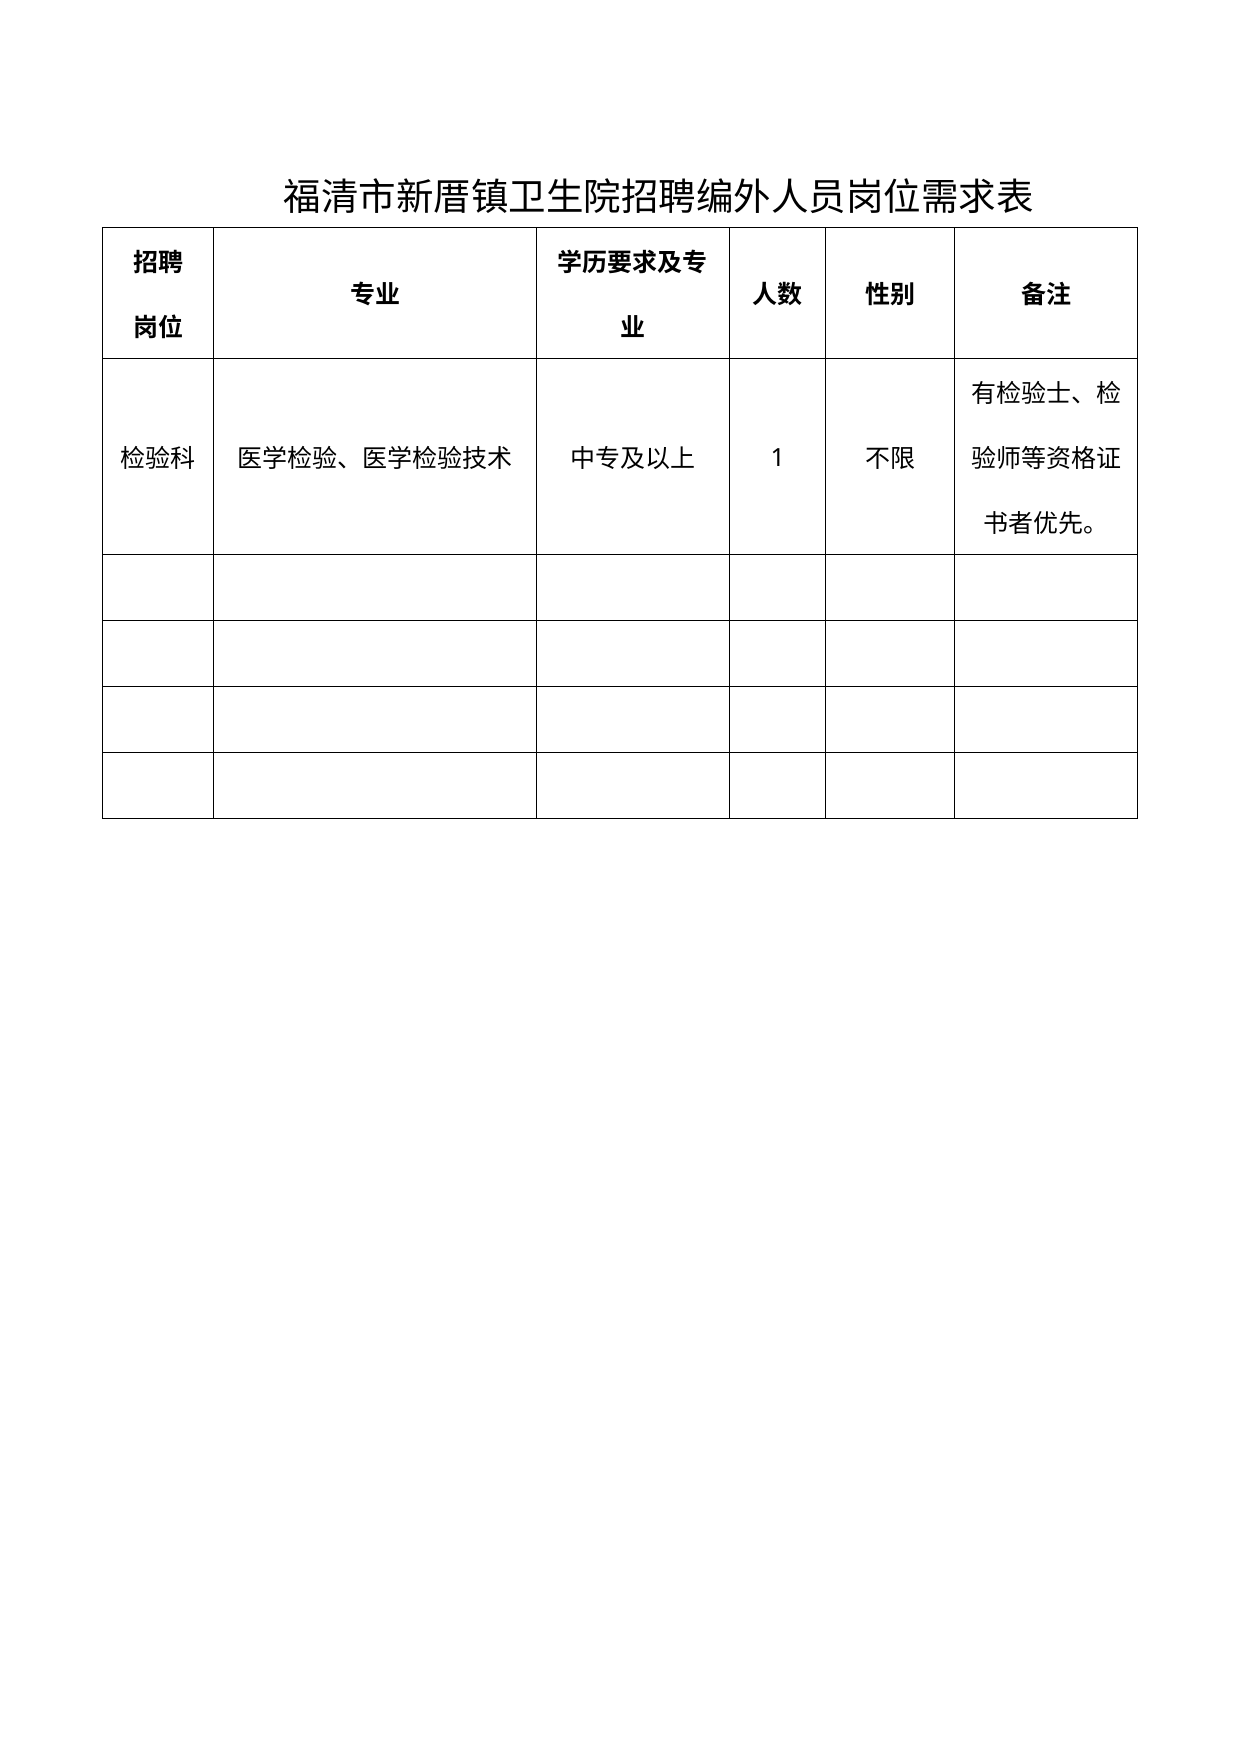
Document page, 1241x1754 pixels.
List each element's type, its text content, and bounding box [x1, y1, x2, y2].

text 福清市新厝镇卫生院招聘编外人员岗位需求表 [150, 162, 1090, 227]
table_header 备注 [955, 228, 1137, 358]
table_header 人数 [730, 228, 825, 358]
table_cell 有检验士、检验师等资格证书者优先。 [955, 359, 1137, 554]
table_cell [214, 621, 536, 686]
table_cell [826, 753, 954, 818]
table_cell [730, 687, 825, 752]
table_cell [730, 753, 825, 818]
table_cell [537, 621, 729, 686]
table_cell [214, 555, 536, 620]
table_cell [826, 555, 954, 620]
table_cell [214, 753, 536, 818]
table_cell [537, 753, 729, 818]
table_cell 中专及以上 [537, 359, 729, 554]
table_cell [730, 621, 825, 686]
table_header 招聘 岗位 [103, 228, 213, 358]
table_header 学历要求及专业 [537, 228, 729, 358]
table_cell [214, 687, 536, 752]
table_cell [537, 687, 729, 752]
table_cell 医学检验、医学检验技术 [214, 359, 536, 554]
table_cell [103, 687, 213, 752]
table_cell [955, 555, 1137, 620]
table_cell [730, 555, 825, 620]
table_cell 不限 [826, 359, 954, 554]
table_cell [955, 753, 1137, 818]
table_cell [103, 621, 213, 686]
table_cell [826, 687, 954, 752]
table_cell [955, 687, 1137, 752]
table_cell 检验科 [103, 359, 213, 554]
table_cell [103, 555, 213, 620]
table_cell 1 [730, 359, 825, 554]
table_header 专业 [214, 228, 536, 358]
table_cell [103, 753, 213, 818]
table_cell [955, 621, 1137, 686]
table_header 性别 [826, 228, 954, 358]
table_cell [537, 555, 729, 620]
table_cell [826, 621, 954, 686]
